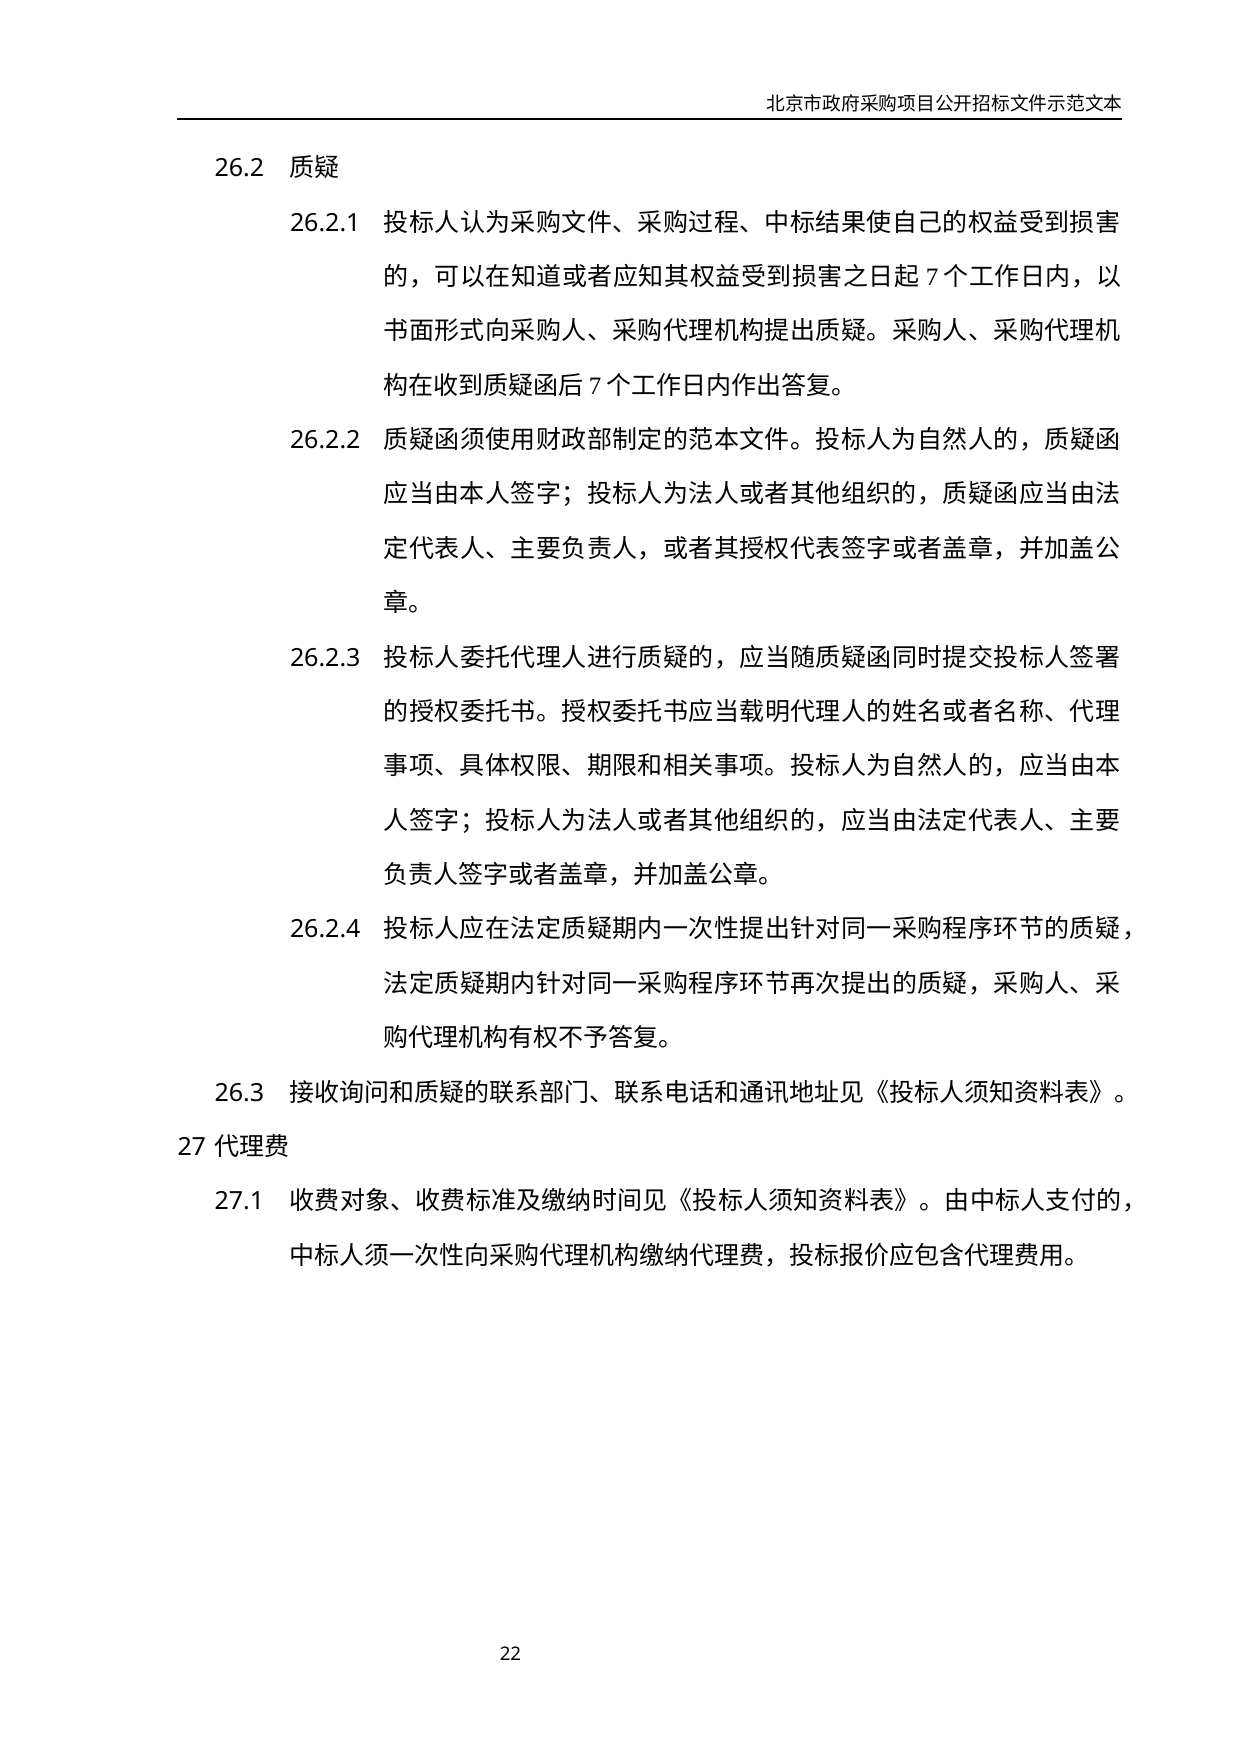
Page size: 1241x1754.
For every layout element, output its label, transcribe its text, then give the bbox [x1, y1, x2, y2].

list 投标人委托代理人进行质疑的，应当随质疑函同时提交投标人签署的授权委托书。授权委托书应当载明代理人的姓名或者名称、代理事项、具体权限、期限和相关事项。投标人为自然人的，应当由本人签字；投标人为法人或者其他组织的，应当由法定代表人、主要负责人签字或者盖章，并加盖公章。 [290, 637, 1122, 891]
list 代理费 [177, 1126, 1122, 1163]
list 投标人认为采购文件、采购过程、中标结果使自己的权益受到损害的，可以在知道或者应知其权益受到损害之日起7个工作日内，以书面形式向采购人、采购代理机构提出质疑。采购人、采购代理机构在收到质疑函后7个工作日内作出答复。 [290, 202, 1122, 401]
list 投标人应在法定质疑期内一次性提出针对同一采购程序环节的质疑，法定质疑期内针对同一采购程序环节再次提出的质疑，采购人、采购代理机构有权不予答复。 [290, 909, 1122, 1054]
list 接收询问和质疑的联系部门、联系电话和通讯地址见《投标人须知资料表》。 [214, 1072, 1122, 1108]
list 质疑函须使用财政部制定的范本文件。投标人为自然人的，质疑函应当由本人签字；投标人为法人或者其他组织的，质疑函应当由法定代表人、主要负责人，或者其授权代表签字或者盖章，并加盖公章。 [290, 419, 1122, 619]
list 质疑 [214, 148, 1122, 184]
list 收费对象、收费标准及缴纳时间见《投标人须知资料表》。由中标人支付的，中标人须一次性向采购代理机构缴纳代理费，投标报价应包含代理费用。 [214, 1181, 1122, 1271]
